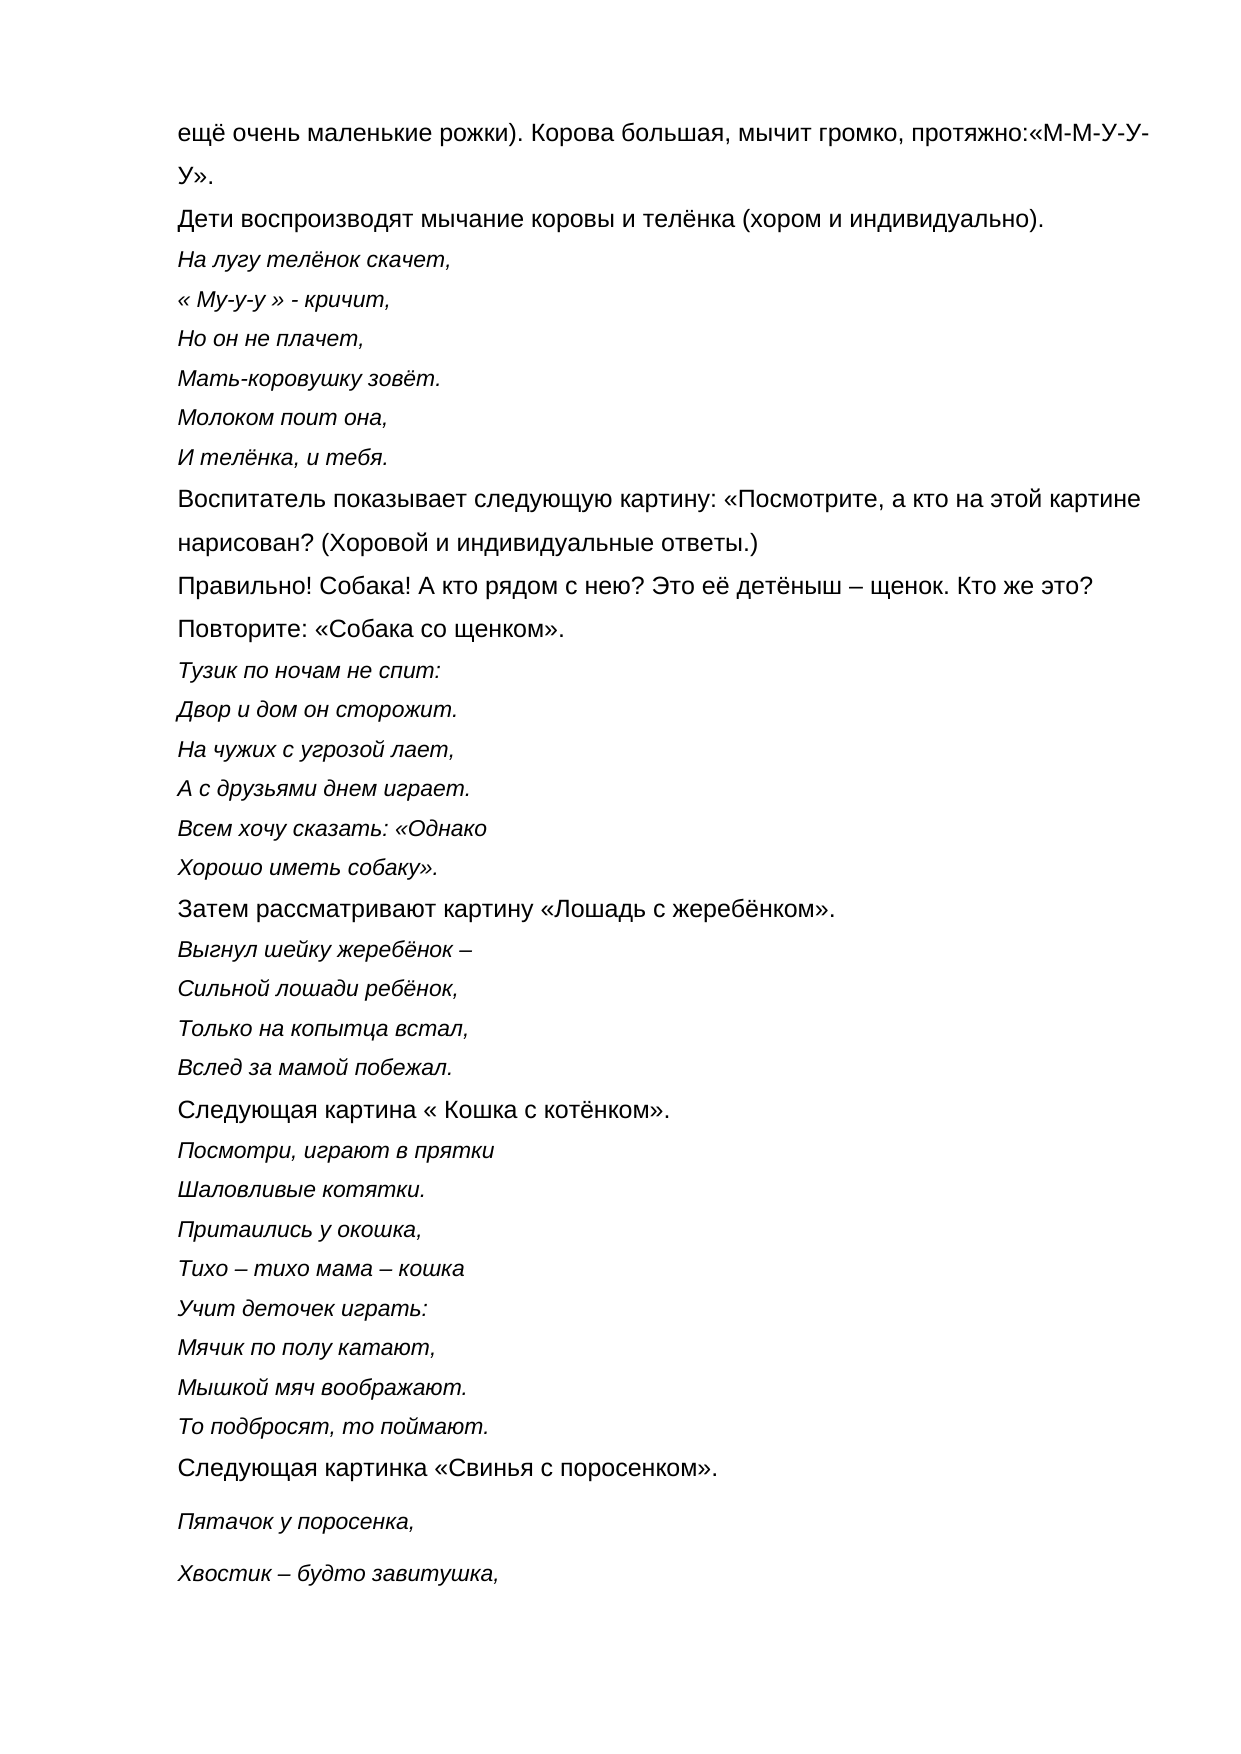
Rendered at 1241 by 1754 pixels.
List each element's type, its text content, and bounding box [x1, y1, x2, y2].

text Всем хочу сказать: «Однако [177, 815, 1152, 841]
text Следующая картинка «Свинья с поросенком». [177, 1452, 1152, 1481]
text Пятачок у поросенка, [177, 1508, 1152, 1534]
text На чужих с угрозой лает, [177, 736, 1152, 762]
text А с друзьями днем играет. [177, 775, 1152, 802]
text Хорошо иметь собаку». [177, 854, 1152, 881]
text Тузик по ночам не спит: [177, 657, 1152, 683]
text Затем рассматривают картину «Лошадь с жеребёнком». Выгнул шейку жеребёнок – Сильной лошади ребёнок, Только на копытца встал, Вслед за мамой побежал. Следующая картина « Кошка с котёнком». Посмотри, играют в прятки Шаловливые котятки. Притаились у окошка, Тихо – тихо мама – кошка Учит деточек играть: Мячик по полу катают, Мышкой мяч воображают. То подбросят, то поймают. [177, 894, 1152, 1439]
text Двор и дом он сторожит. [177, 696, 1152, 723]
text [177, 118, 1152, 642]
text Хвостик – будто завитушка, [177, 1560, 1152, 1586]
